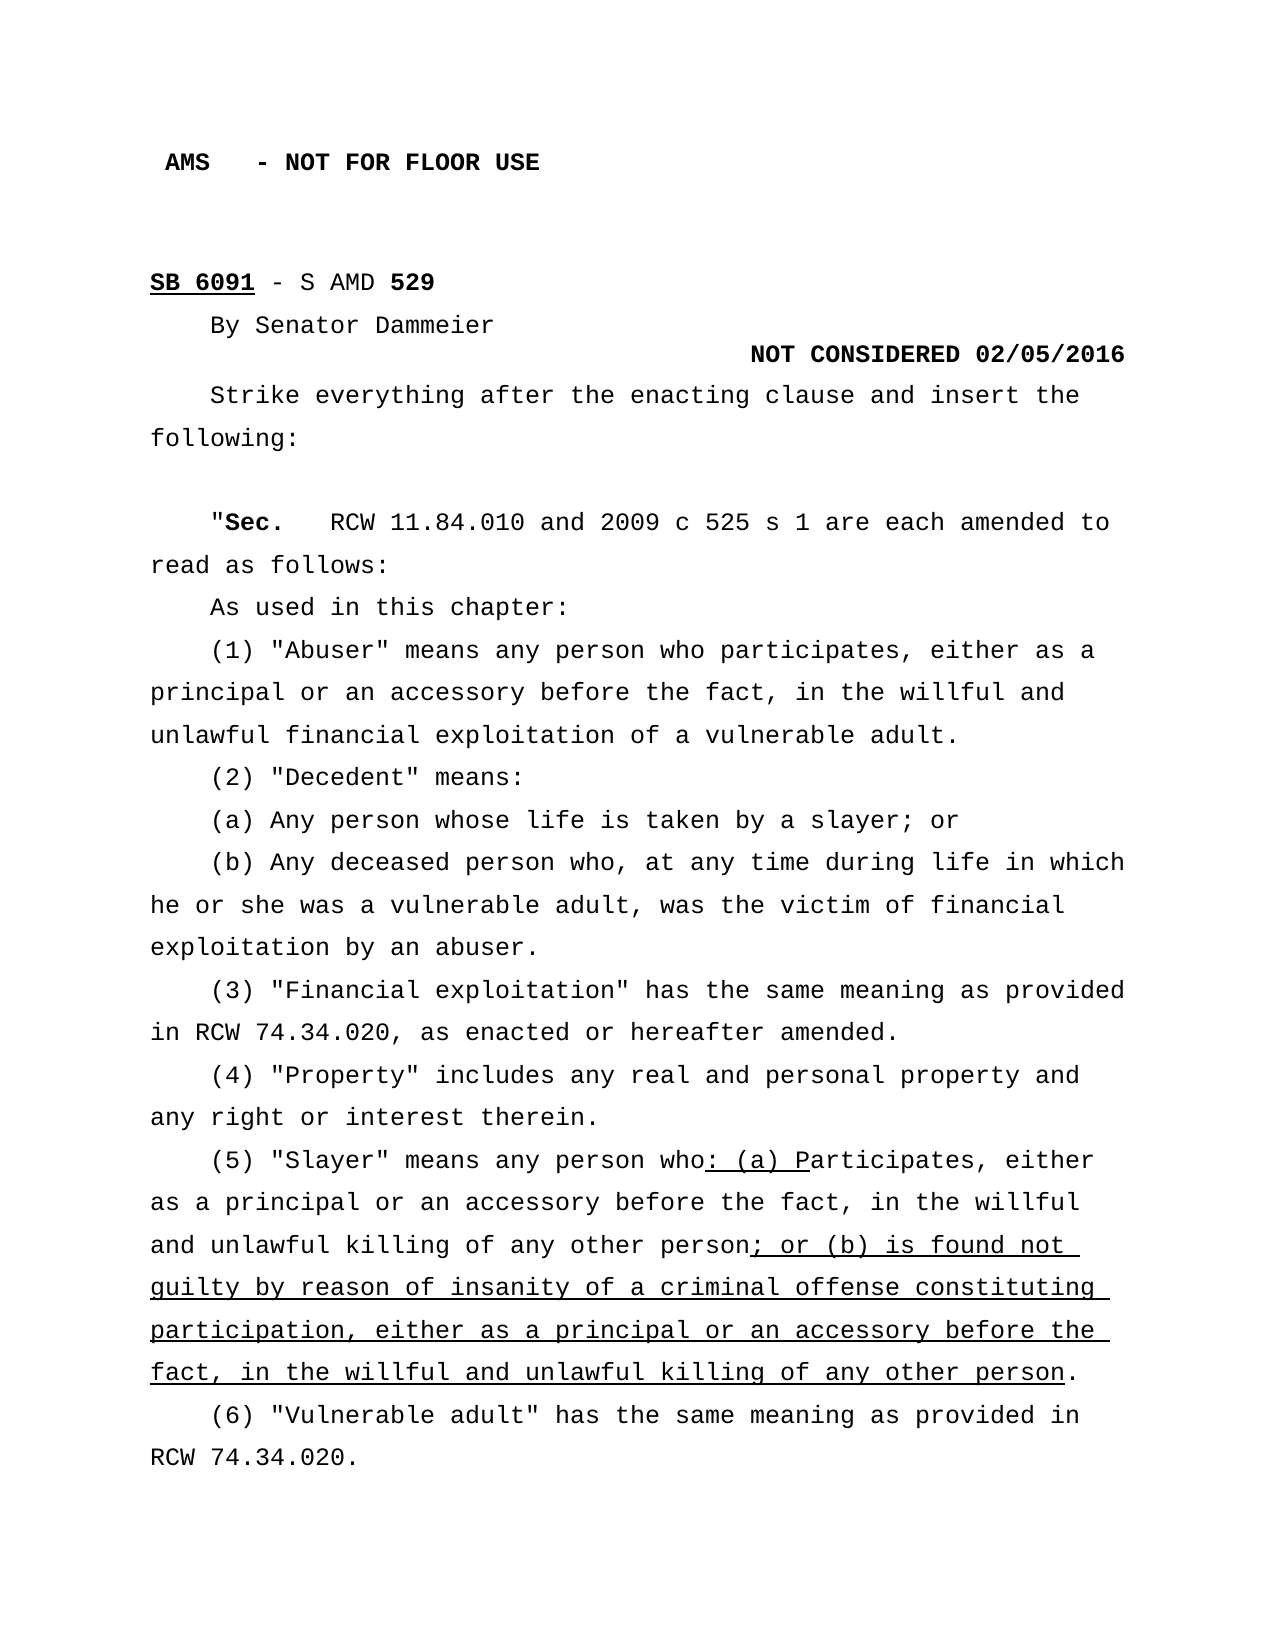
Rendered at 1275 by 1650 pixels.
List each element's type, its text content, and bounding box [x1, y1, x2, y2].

text Strike everything after the enacting clause and insert the following: [150, 370, 1125, 455]
text (4) "Property" includes any real and personal property and any right or interest therein. [150, 1049, 1125, 1134]
text (a) Any person whose life is taken by a slayer; or [150, 794, 1125, 837]
text "Sec. RCW 11.84.010 and 2009 c 525 s 1 are each amended to read as follows: [150, 497, 1125, 582]
text (6) "Vulnerable adult" has the same meaning as provided in RCW 74.34.020. [150, 1389, 1125, 1474]
text (1) "Abuser" means any person who participates, either as a principal or an accessory before the fact, in the willful and unlawful financial exploitation of a vulnerable adult. [150, 624, 1125, 752]
text SB 6091 - S AMD 529 [150, 257, 1125, 299]
text NOT CONSIDERED 02/05/2016 [150, 342, 1125, 370]
text (2) "Decedent" means: [150, 752, 1125, 794]
text As used in this chapter: [150, 582, 1125, 624]
text AMS - NOT FOR FLOOR USE [150, 150, 1125, 178]
text (5) "Slayer" means any person who: (a) Participates, either as a principal or an accessory before the fact, in the willful and unlawful killing of any other person; or (b) is found not guilty by reason of insanity of a criminal offense constituting participation, either as a principal or an accessory before the fact, in the willful and unlawful killing of any other person. [150, 1134, 1125, 1389]
text By Senator Dammeier [150, 299, 1125, 342]
text (b) Any deceased person who, at any time during life in which he or she was a vulnerable adult, was the victim of financial exploitation by an abuser. [150, 837, 1125, 964]
text (3) "Financial exploitation" has the same meaning as provided in RCW 74.34.020, as enacted or hereafter amended. [150, 964, 1125, 1049]
